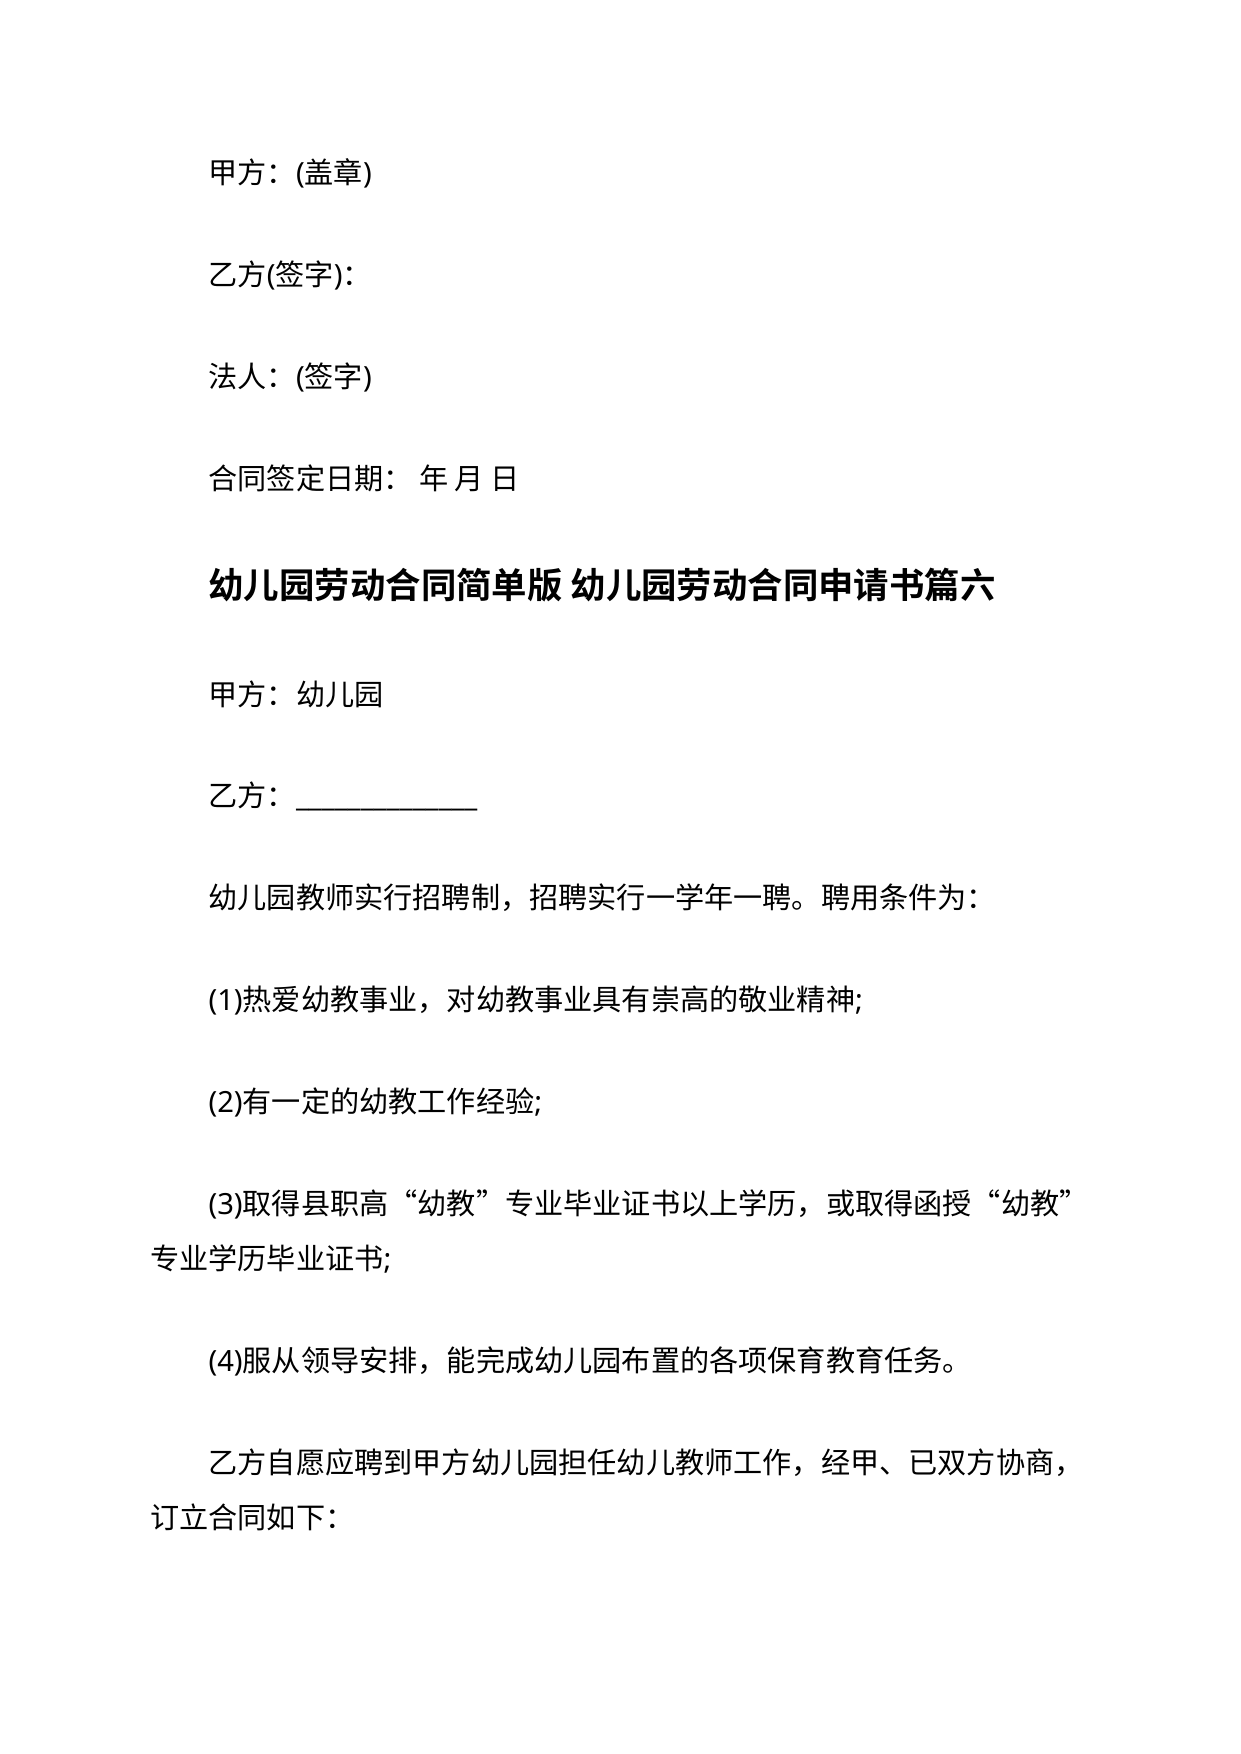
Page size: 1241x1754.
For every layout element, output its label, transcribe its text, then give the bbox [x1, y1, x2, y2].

text (2)有一定的幼教工作经验; [150, 1079, 1090, 1121]
text 幼儿园教师实行招聘制，招聘实行一学年一聘。聘用条件为： [150, 875, 1090, 917]
text (3)取得县职高“幼教”专业毕业证书以上学历，或取得函授“幼教”专业学历毕业证书; [150, 1181, 1090, 1278]
text 幼儿园劳动合同简单版 幼儿园劳动合同申请书篇六 [150, 558, 1090, 609]
text 合同签定日期： 年 月 日 [150, 456, 1090, 498]
text 甲方：(盖章) [150, 150, 1090, 192]
text 乙方：______________ [150, 773, 1090, 815]
text (1)热爱幼教事业，对幼教事业具有崇高的敬业精神; [150, 977, 1090, 1019]
text 甲方：幼儿园 [150, 671, 1090, 713]
text 乙方自愿应聘到甲方幼儿园担任幼儿教师工作，经甲、已双方协商，订立合同如下： [150, 1439, 1090, 1537]
text (4)服从领导安排，能完成幼儿园布置的各项保育教育任务。 [150, 1338, 1090, 1380]
text 法人：(签字) [150, 354, 1090, 396]
text 乙方(签字)： [150, 252, 1090, 294]
